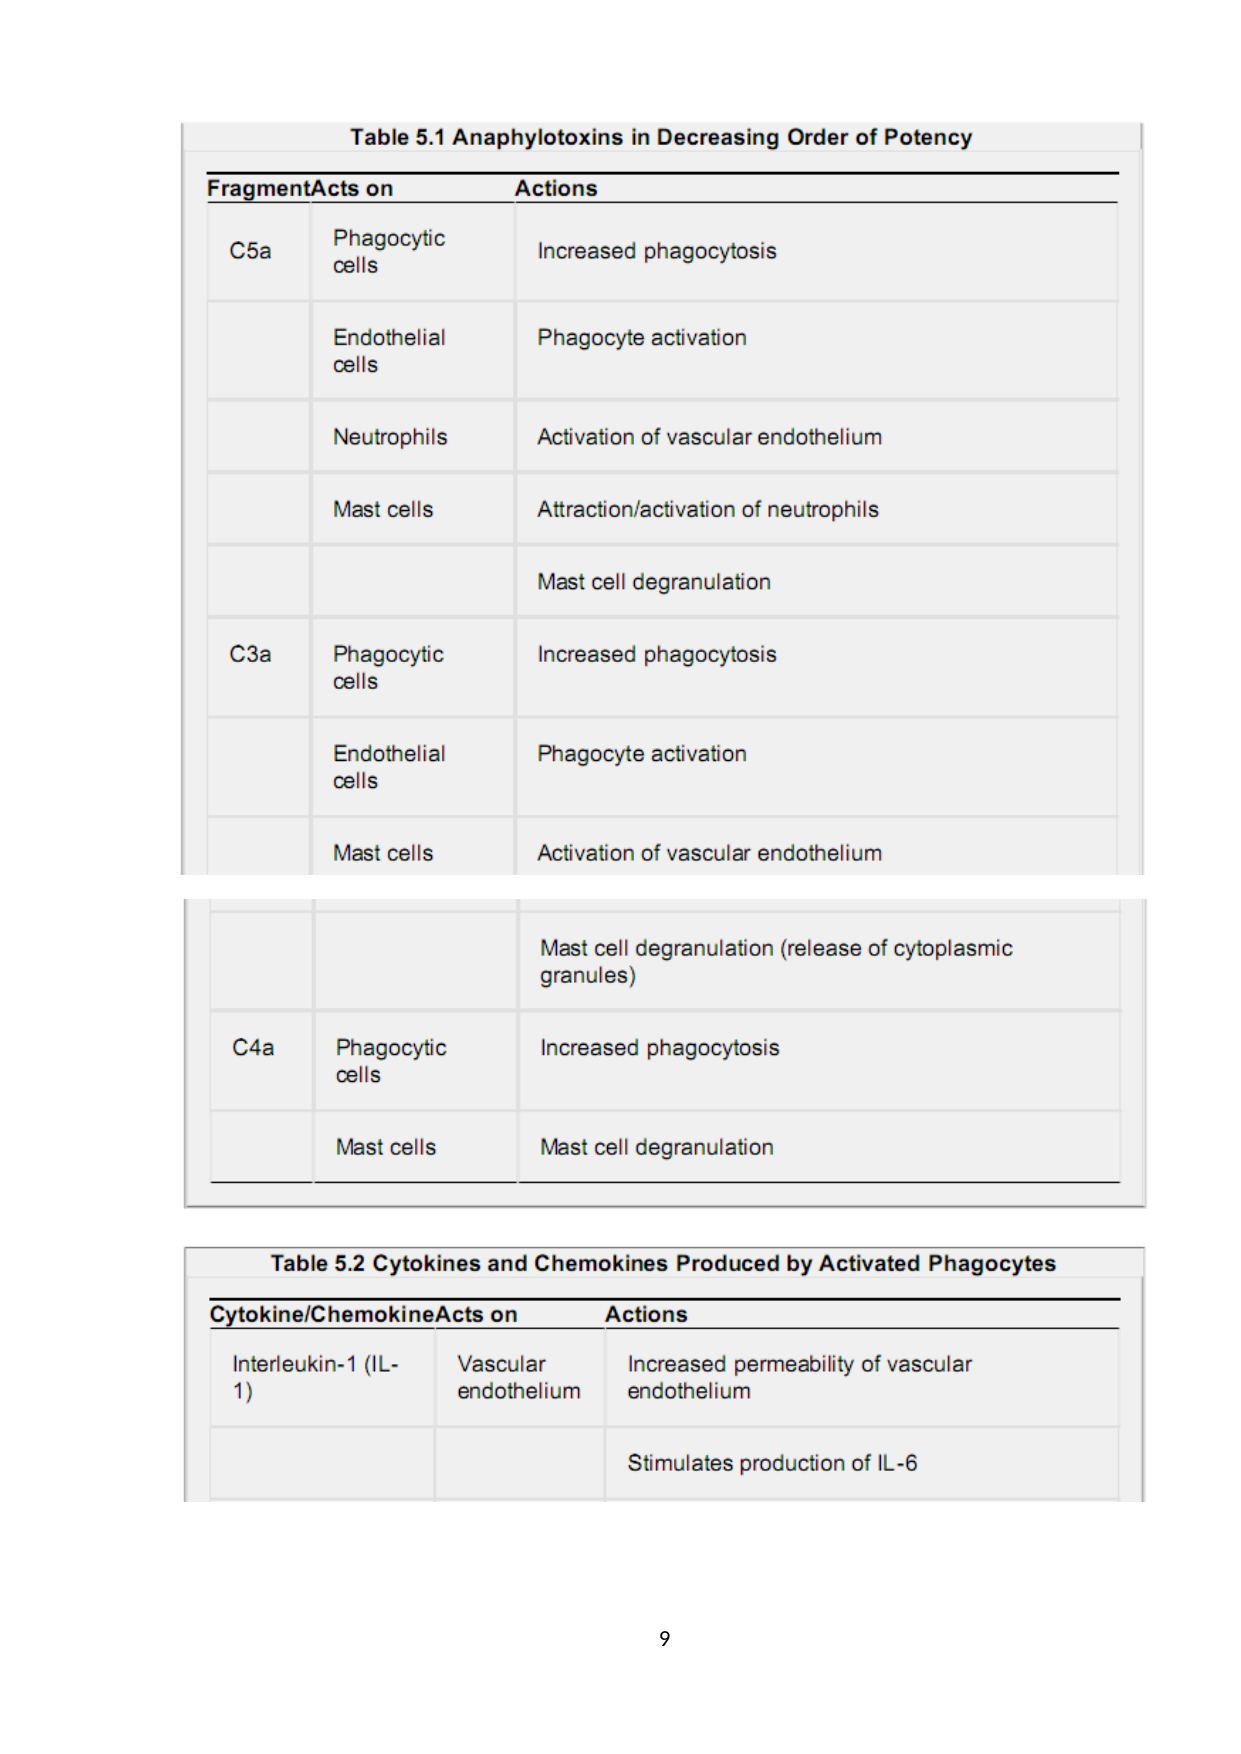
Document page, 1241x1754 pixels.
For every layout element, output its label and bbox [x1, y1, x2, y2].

picture [177, 1240, 1152, 1502]
picture [177, 118, 1152, 875]
picture [177, 899, 1152, 1216]
